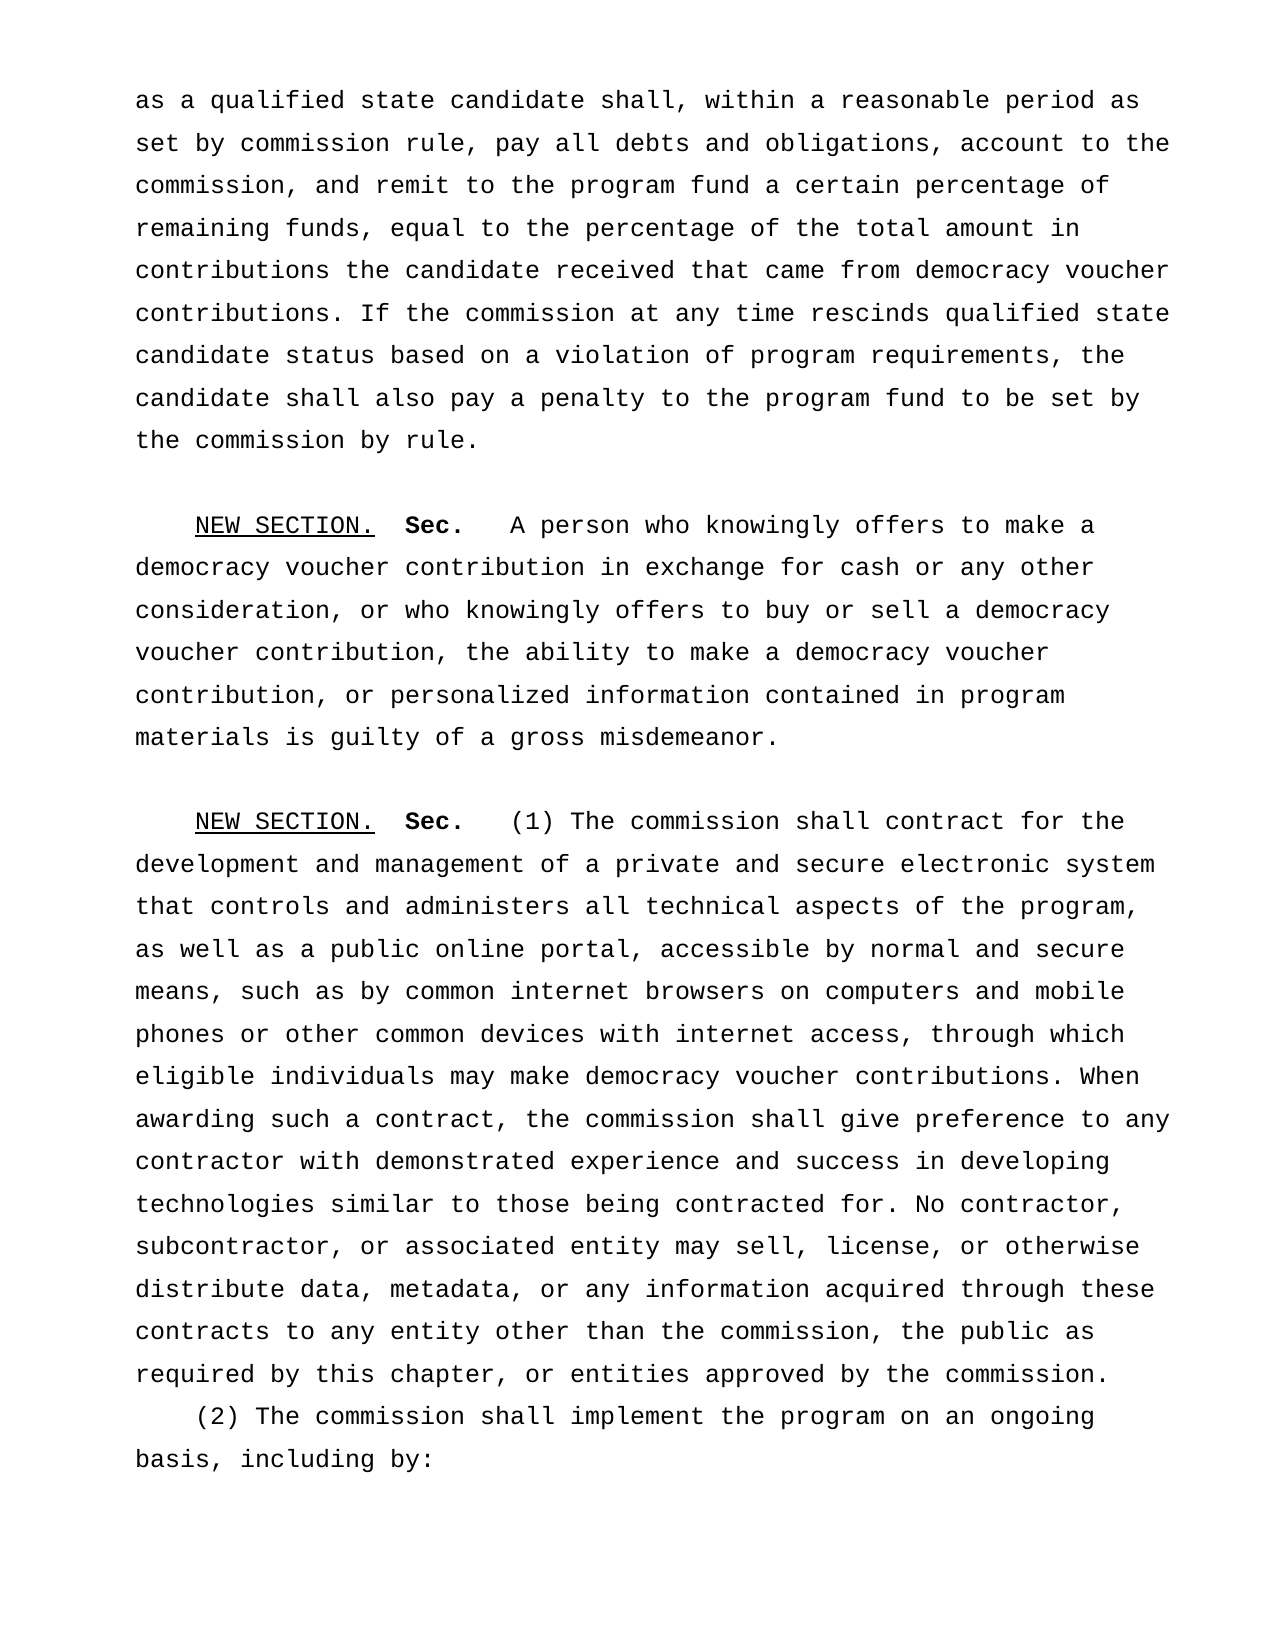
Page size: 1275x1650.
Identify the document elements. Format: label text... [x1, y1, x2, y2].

text NEW SECTION. Sec. A person who knowingly offers to make a democracy voucher contribution in exchange for cash or any other consideration, or who knowingly offers to buy or sell a democracy voucher contribution, the ability to make a democracy voucher contribution, or personalized information contained in program materials is guilty of a gross misdemeanor. [135, 499, 1170, 754]
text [135, 75, 1170, 457]
text (2) The commission shall implement the program on an ongoing basis, including by: [135, 1391, 1170, 1476]
text NEW SECTION. Sec. (1) The commission shall contract for the development and management of a private and secure electronic system that controls and administers all technical aspects of the program, as well as a public online portal, accessible by normal and secure means, such as by common internet browsers on computers and mobile phones or other common devices with internet access, through which eligible individuals may make democracy voucher contributions. When awarding such a contract, the commission shall give preference to any contractor with demonstrated experience and success in developing technologies similar to those being contracted for. No contractor, subcontractor, or associated entity may sell, license, or otherwise distribute data, metadata, or any information acquired through these contracts to any entity other than the commission, the public as required by this chapter, or entities approved by the commission. [135, 796, 1170, 1391]
